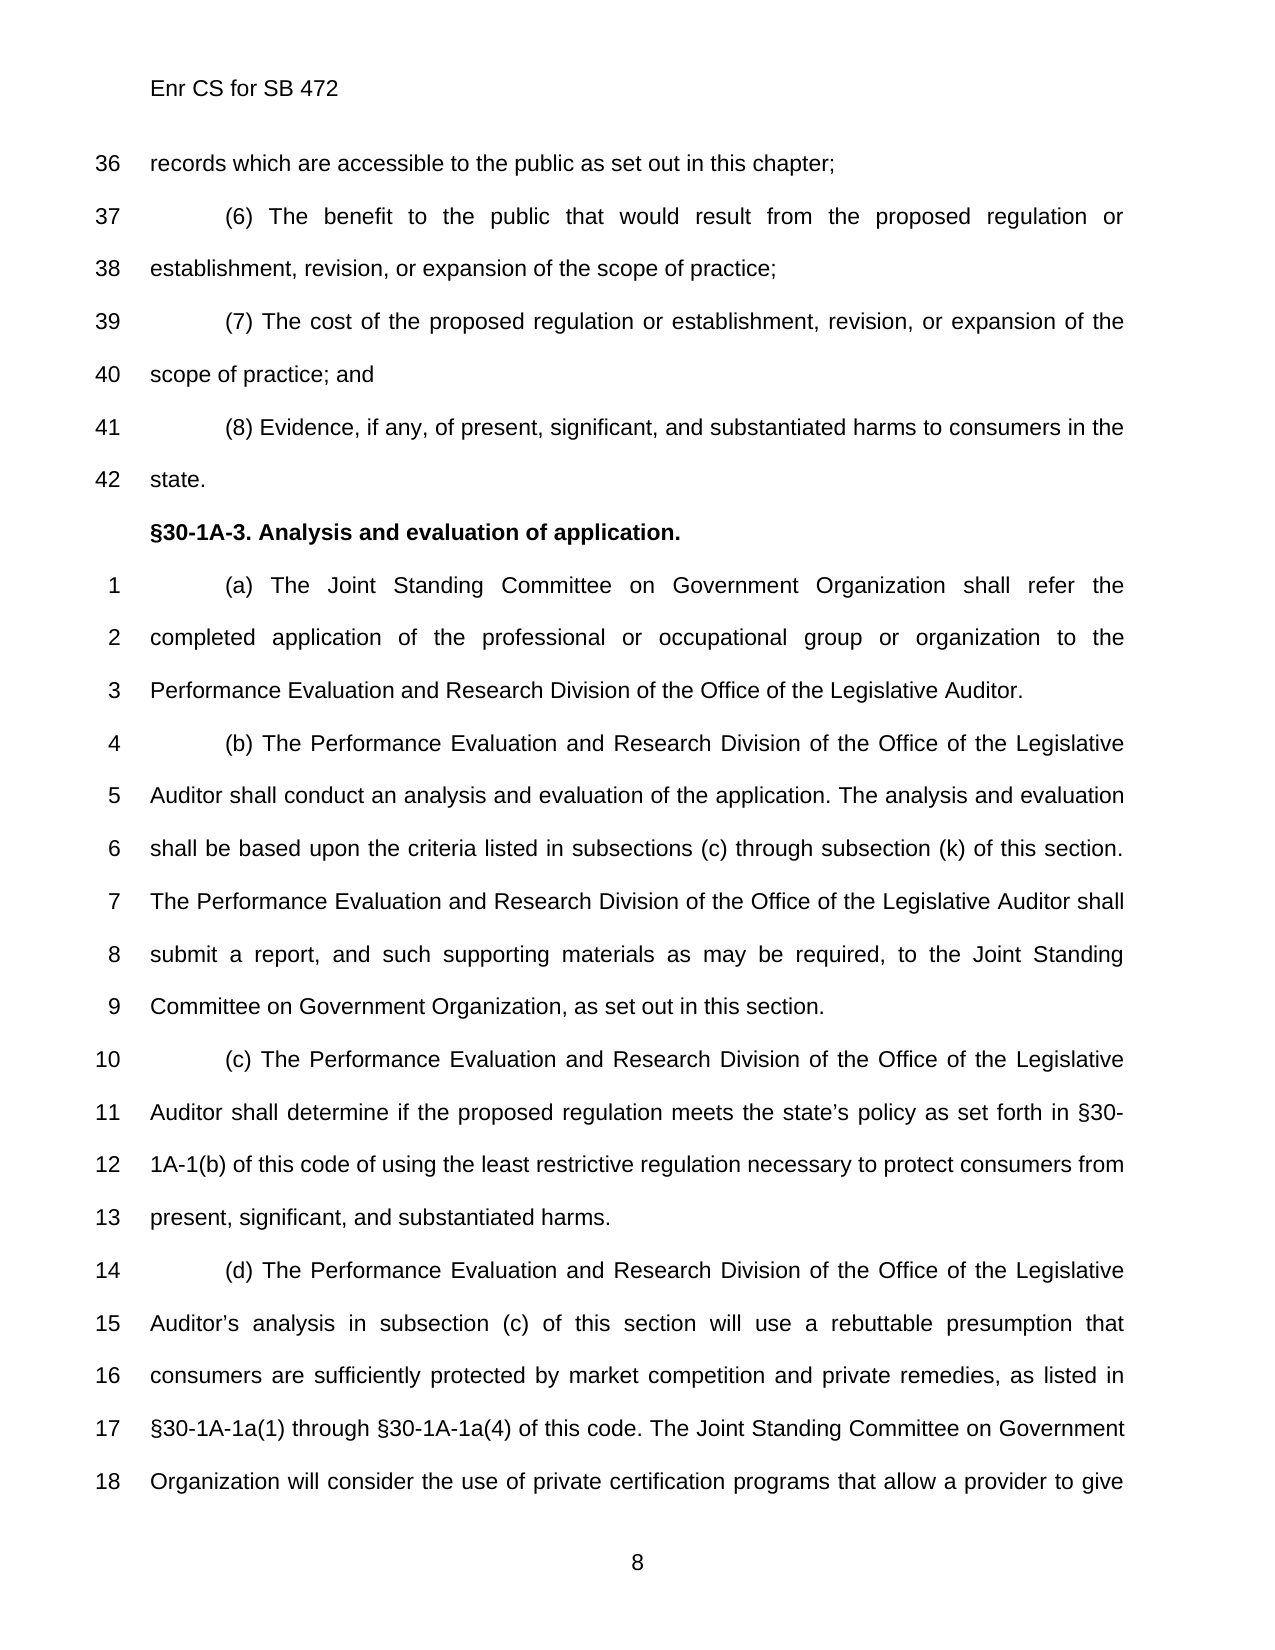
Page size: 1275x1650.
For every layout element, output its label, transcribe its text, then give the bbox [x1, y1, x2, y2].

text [150, 1257, 1125, 1494]
text (b) The Performance Evaluation and Research Division of the Office of the Legislative Auditor shall conduct an analysis and evaluation of the application. The analysis and evaluation shall be based upon the criteria listed in subsections (c) through subsection (k) of this section. The Performance Evaluation and Research Division of the Office of the Legislative Auditor shall submit a report, and such supporting materials as may be required, to the Joint Standing Committee on Government Organization, as set out in this section. [150, 730, 1125, 1020]
text (6) The benefit to the public that would result from the proposed regulation or establishment, revision, or expansion of the scope of practice; [150, 203, 1125, 282]
text (8) Evidence, if any, of present, significant, and substantiated harms to consumers in the state. [150, 413, 1125, 493]
text (c) The Performance Evaluation and Research Division of the Office of the Legislative Auditor shall determine if the proposed regulation meets the state’s policy as set forth in §30-1A-1(b) of this code of using the least restrictive regulation necessary to protect consumers from present, significant, and substantiated harms. [150, 1046, 1125, 1231]
text (a) The Joint Standing Committee on Government Organization shall refer the completed application of the professional or occupational group or organization to the Performance Evaluation and Research Division of the Office of the Legislative Auditor. [150, 572, 1125, 703]
subtitle §30-1A-3. Analysis and evaluation of application. [150, 519, 1125, 545]
text (7) The cost of the proposed regulation or establishment, revision, or expansion of the scope of practice; and [150, 308, 1125, 387]
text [150, 150, 1125, 176]
